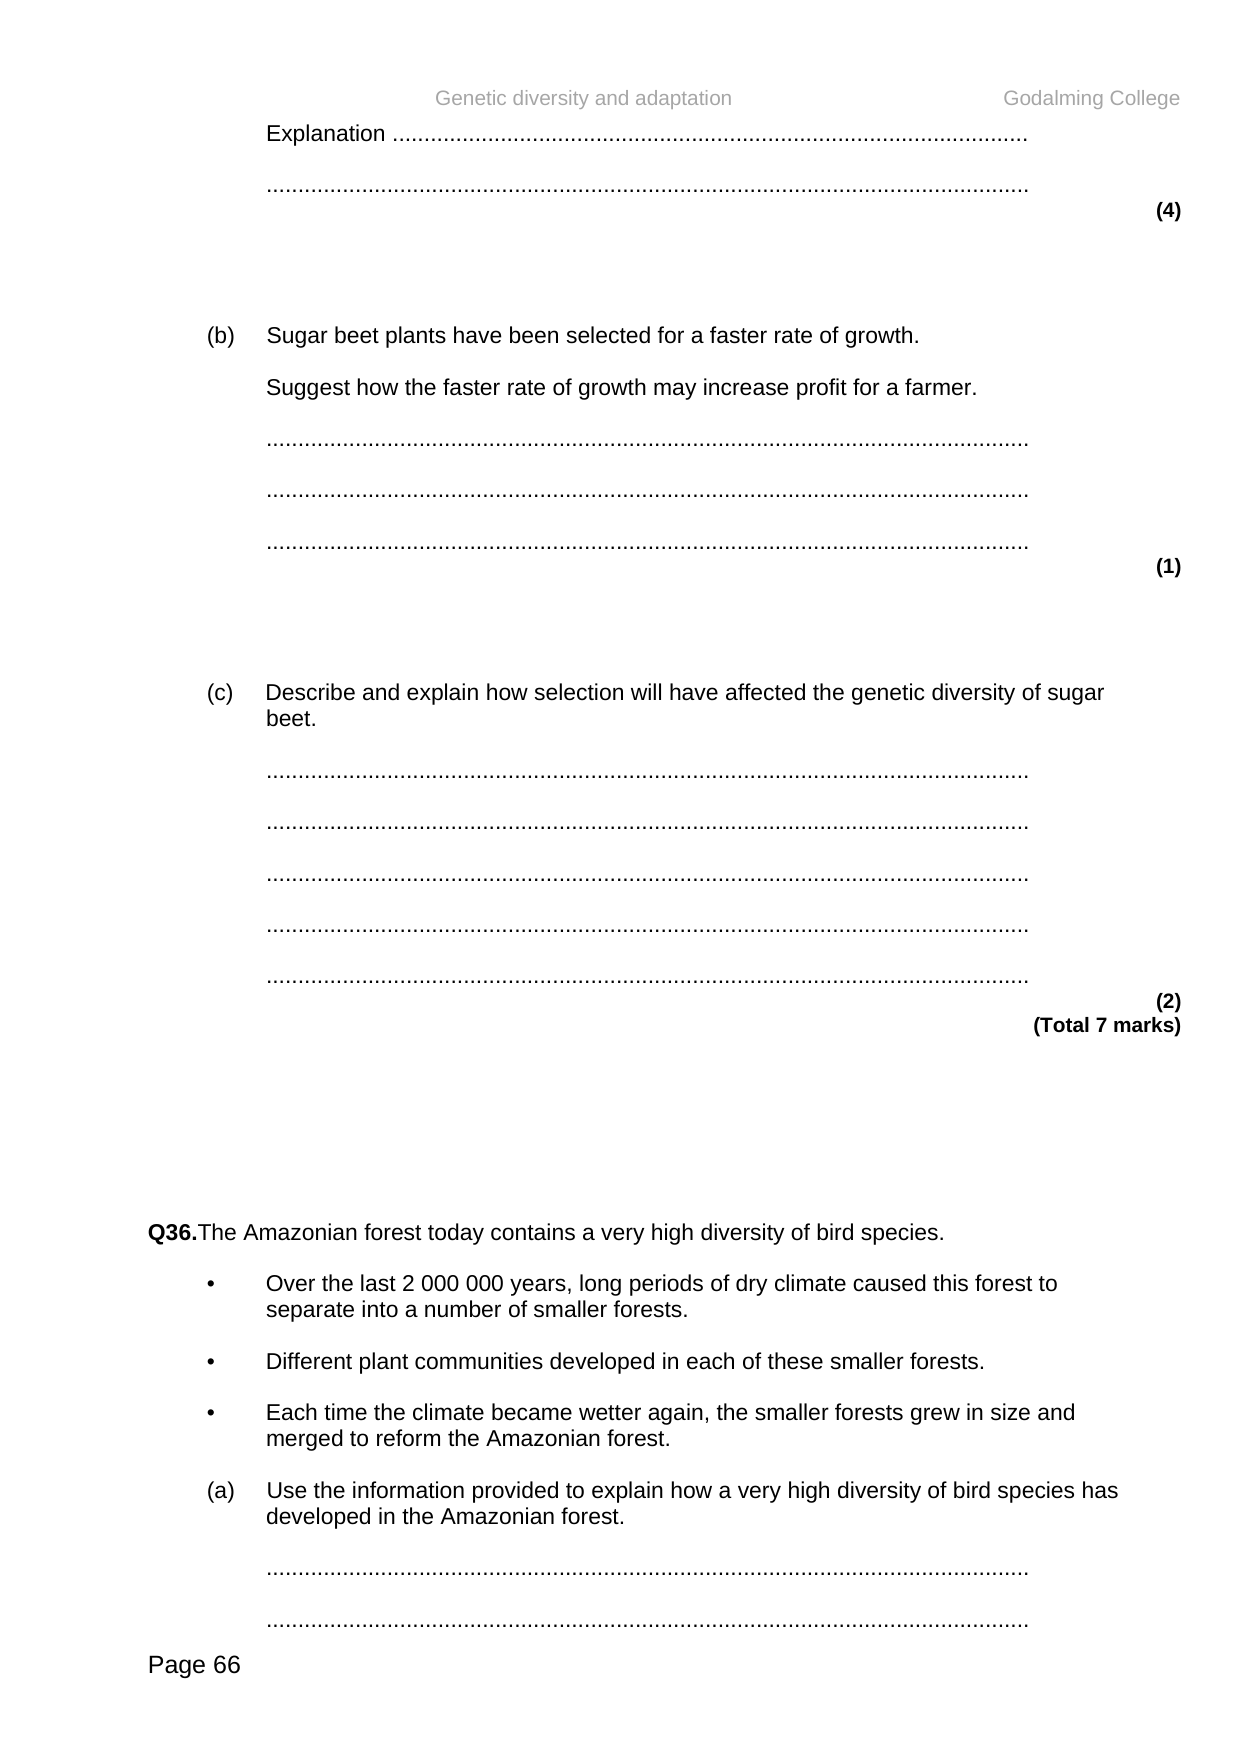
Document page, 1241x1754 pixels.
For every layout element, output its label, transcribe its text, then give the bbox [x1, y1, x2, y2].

text ........................................................................................................................ [266, 757, 1122, 783]
text (c) Describe and explain how selection will have affected the genetic diversity of sugar beet. [207, 679, 1122, 732]
text (1) [148, 554, 1181, 578]
text ........................................................................................................................ [266, 911, 1122, 937]
text (4) [148, 197, 1181, 221]
text (2) [148, 988, 1181, 1012]
text • Different plant communities developed in each of these smaller forests. [207, 1348, 1122, 1374]
text • Over the last 2 000 000 years, long periods of dry climate caused this forest to separate into a number of smaller forests. [207, 1270, 1122, 1323]
text ........................................................................................................................ [266, 962, 1122, 988]
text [266, 1606, 1122, 1632]
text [266, 171, 1122, 197]
text ........................................................................................................................ [266, 425, 1122, 451]
text Q36.The Amazonian forest today contains a very high diversity of bird species. [148, 1218, 1122, 1245]
text Explanation .................................................................................................... [266, 120, 1122, 146]
text ........................................................................................................................ [266, 528, 1122, 554]
text Suggest how the faster rate of growth may increase profit for a farmer. [266, 374, 1122, 400]
text ........................................................................................................................ [266, 808, 1122, 834]
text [266, 1554, 1122, 1581]
text • Each time the climate became wetter again, the smaller forests grew in size and merged to reform the Amazonian forest. [207, 1399, 1122, 1452]
text (a) Use the information provided to explain how a very high diversity of bird species has developed in the Amazonian forest. [207, 1477, 1122, 1529]
text (b) Sugar beet plants have been selected for a faster rate of growth. [207, 322, 1122, 349]
text (Total 7 marks) [148, 1012, 1181, 1036]
text ........................................................................................................................ [266, 859, 1122, 886]
text ........................................................................................................................ [266, 476, 1122, 503]
